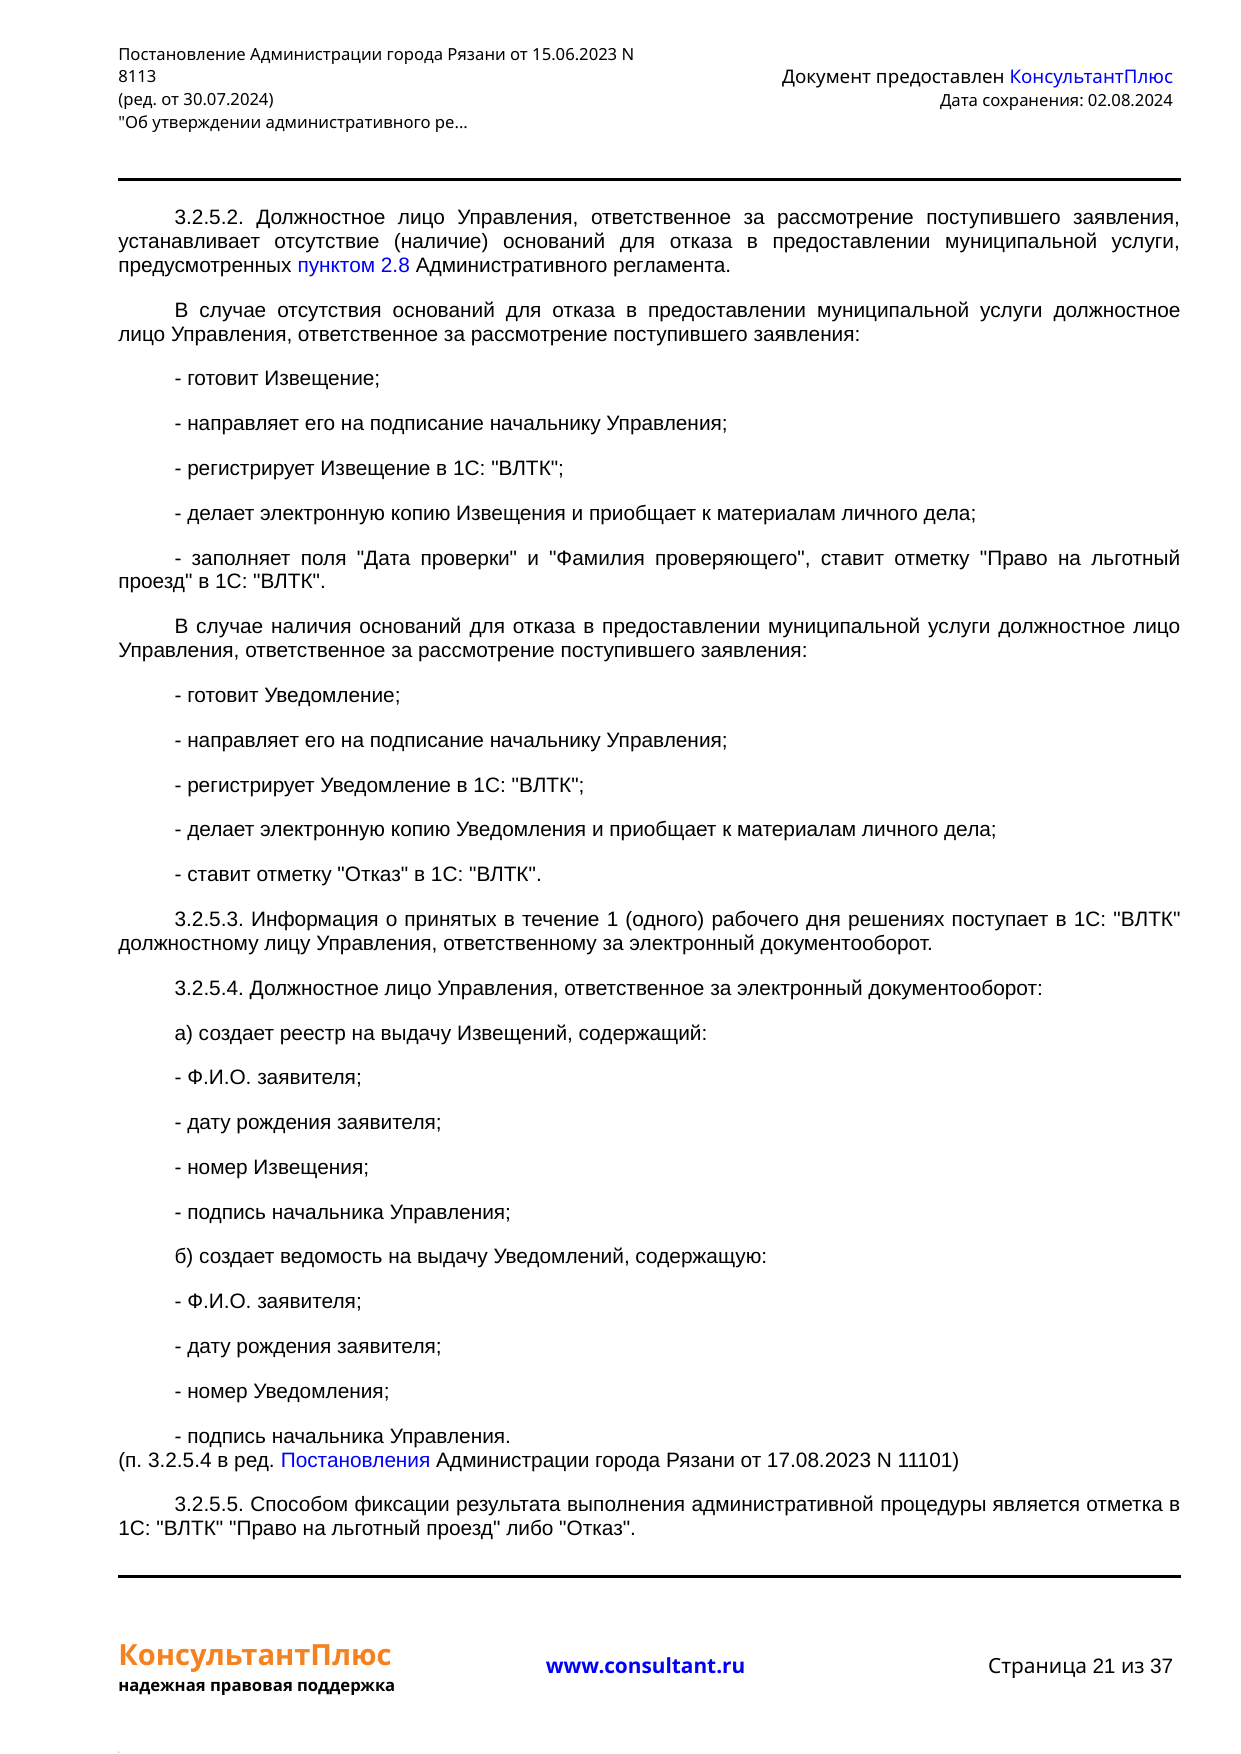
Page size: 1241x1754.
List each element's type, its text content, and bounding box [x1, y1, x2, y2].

text В случае наличия оснований для отказа в предоставлении муниципальной услуги должностное лицо Управления, ответственное за рассмотрение поступившего заявления: [118, 614, 1181, 662]
text - заполняет поля "Дата проверки" и "Фамилия проверяющего", ставит отметку "Право на льготный проезд" в 1С: "ВЛТК". [118, 545, 1181, 593]
text - регистрирует Уведомление в 1С: "ВЛТК"; [118, 772, 1181, 796]
text - дату рождения заявителя; [118, 1334, 1181, 1358]
text а) создает реестр на выдачу Извещений, содержащий: [118, 1020, 1181, 1044]
text - номер Уведомления; [118, 1379, 1181, 1403]
text - подпись начальника Управления; [118, 1199, 1181, 1223]
text 3.2.5.5. Способом фиксации результата выполнения административной процедуры является отметка в 1С: "ВЛТК" "Право на льготный проезд" либо "Отказ". [118, 1492, 1181, 1540]
text 3.2.5.3. Информация о принятых в течение 1 (одного) рабочего дня решениях поступает в 1С: "ВЛТК" должностному лицу Управления, ответственному за электронный документооборот. [118, 907, 1181, 955]
text - ставит отметку "Отказ" в 1С: "ВЛТК". [118, 862, 1181, 886]
text б) создает ведомость на выдачу Уведомлений, содержащую: [118, 1244, 1181, 1268]
text (п. 3.2.5.4 в ред. Постановления Администрации города Рязани от 17.08.2023 N 11101) [118, 1447, 1181, 1471]
text 3.2.5.2. Должностное лицо Управления, ответственное за рассмотрение поступившего заявления, устанавливает отсутствие (наличие) оснований для отказа в предоставлении муниципальной услуги, предусмотренных пунктом 2.8 Административного регламента. [118, 205, 1181, 277]
text - подпись начальника Управления. [118, 1423, 1181, 1447]
text - Ф.И.О. заявителя; [118, 1289, 1181, 1313]
text - делает электронную копию Извещения и приобщает к материалам личного дела; [118, 501, 1181, 524]
text - дату рождения заявителя; [118, 1110, 1181, 1134]
text - готовит Уведомление; [118, 683, 1181, 707]
text - направляет его на подписание начальнику Управления; [118, 411, 1181, 435]
text - направляет его на подписание начальнику Управления; [118, 728, 1181, 752]
text - делает электронную копию Уведомления и приобщает к материалам личного дела; [118, 817, 1181, 841]
text В случае отсутствия оснований для отказа в предоставлении муниципальной услуги должностное лицо Управления, ответственное за рассмотрение поступившего заявления: [118, 297, 1181, 345]
text - регистрирует Извещение в 1С: "ВЛТК"; [118, 456, 1181, 480]
text - Ф.И.О. заявителя; [118, 1065, 1181, 1089]
text - готовит Извещение; [118, 366, 1181, 390]
text - номер Извещения; [118, 1155, 1181, 1179]
text 3.2.5.4. Должностное лицо Управления, ответственное за электронный документооборот: [118, 976, 1181, 999]
